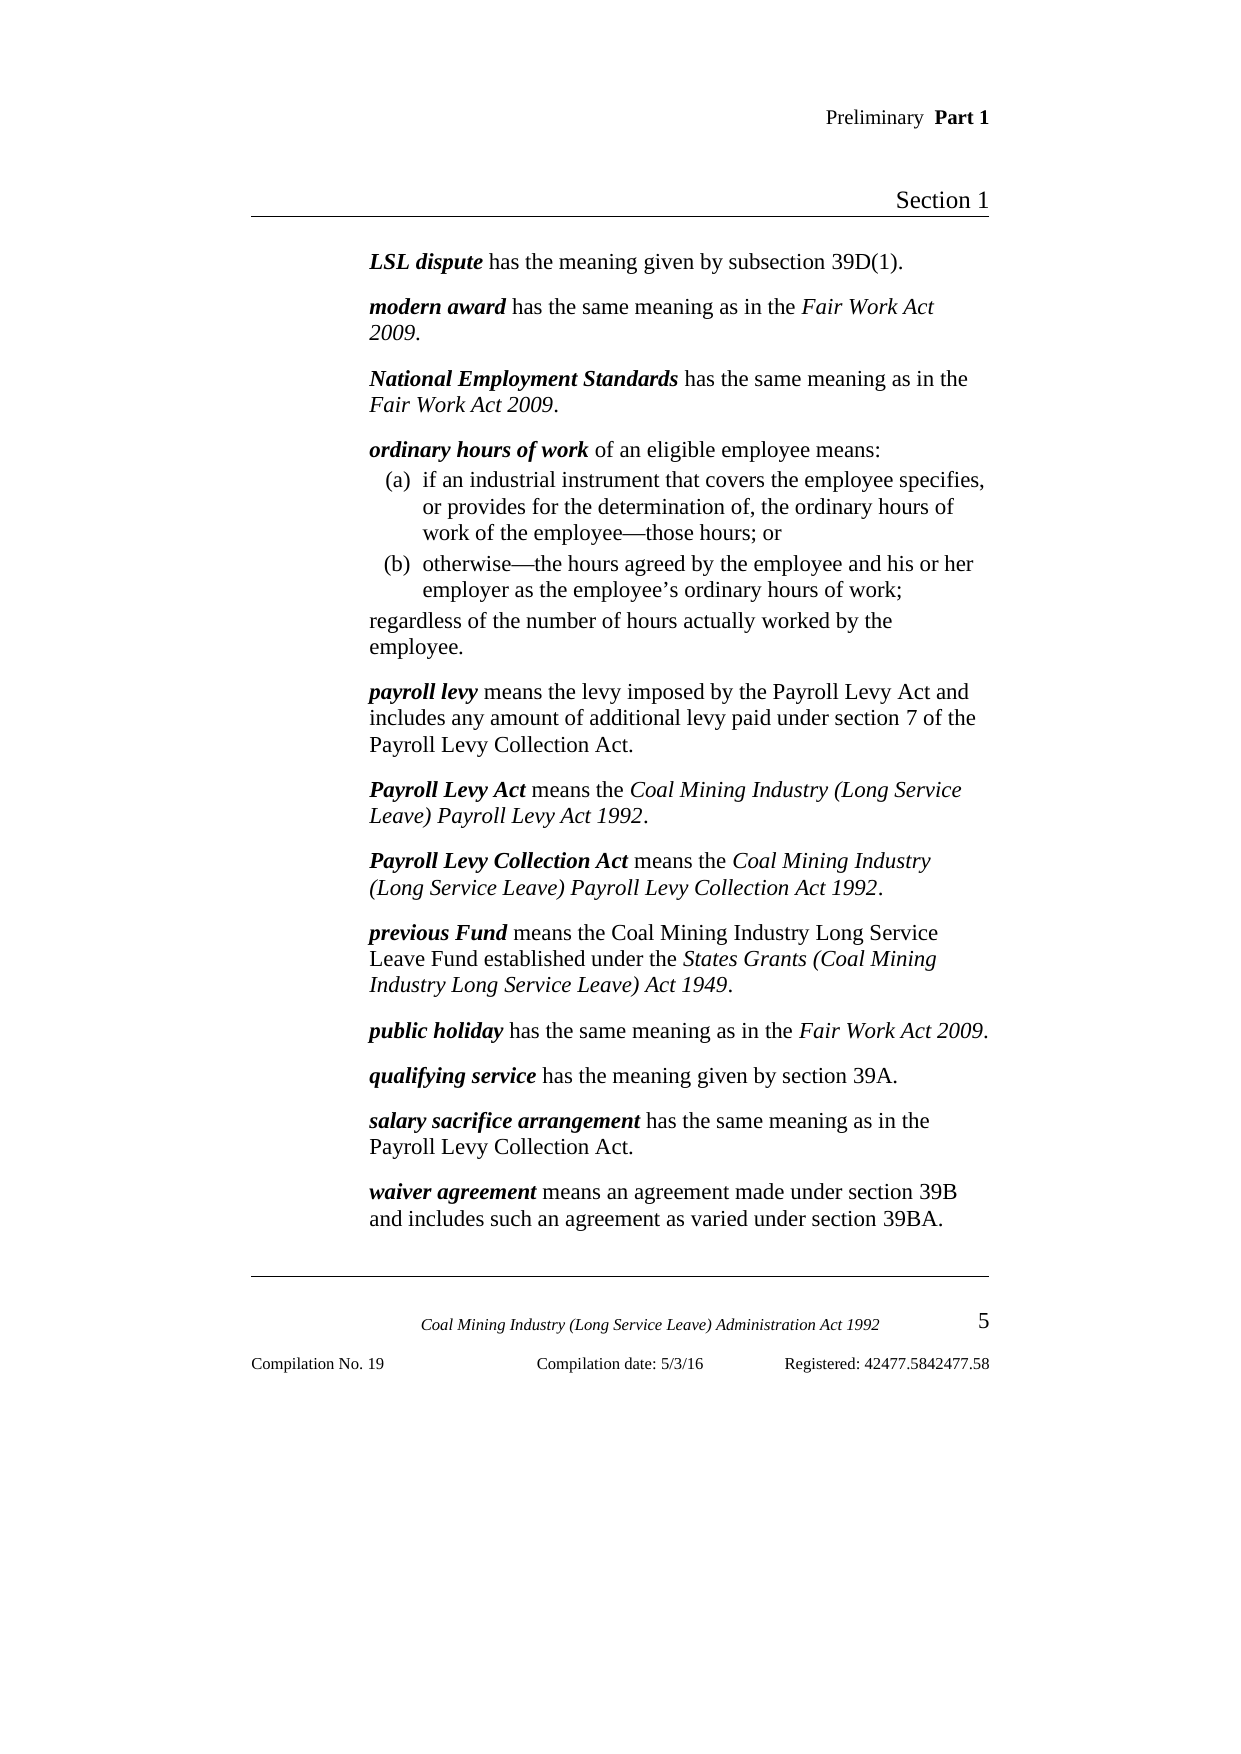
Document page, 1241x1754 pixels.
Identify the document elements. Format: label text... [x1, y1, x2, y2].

text salary sacrifice arrangement has the same meaning as in the Payroll Levy Collection Act. [369, 1107, 989, 1159]
text payroll levy means the levy imposed by the Payroll Levy Act and includes any amount of additional levy paid under section 7 of the Payroll Levy Collection Act. [369, 678, 989, 757]
text Payroll Levy Act means the Coal Mining Industry (Long Service Leave) Payroll Levy Act 1992. [369, 776, 989, 829]
text (b) otherwise—the hours agreed by the employee and his or her employer as the employee’s ordinary hours of work; [251, 550, 989, 602]
text ordinary hours of work of an eligible employee means: [369, 436, 989, 462]
text LSL dispute has the meaning given by subsection 39D(1). [369, 248, 989, 274]
text modern award has the same meaning as in the Fair Work Act 2009. [369, 293, 989, 346]
text regardless of the number of hours actually worked by the employee. [369, 607, 989, 659]
text waiver agreement means an agreement made under section 39B and includes such an agreement as varied under section 39BA. [369, 1178, 989, 1231]
text previous Fund means the Coal Mining Industry Long Service Leave Fund established under the States Grants (Coal Mining Industry Long Service Leave) Act 1949. [369, 919, 989, 998]
text (a) if an industrial instrument that covers the employee specifies, or provides for the determination of, the ordinary hours of work of the employee—those hours; or [251, 467, 989, 546]
text National Employment Standards has the same meaning as in the Fair Work Act 2009. [369, 364, 989, 417]
text Payroll Levy Collection Act means the Coal Mining Industry (Long Service Leave) Payroll Levy Collection Act 1992. [369, 847, 989, 900]
text public holiday has the same meaning as in the Fair Work Act 2009. [369, 1017, 989, 1043]
text qualifying service has the meaning given by section 39A. [369, 1062, 989, 1088]
